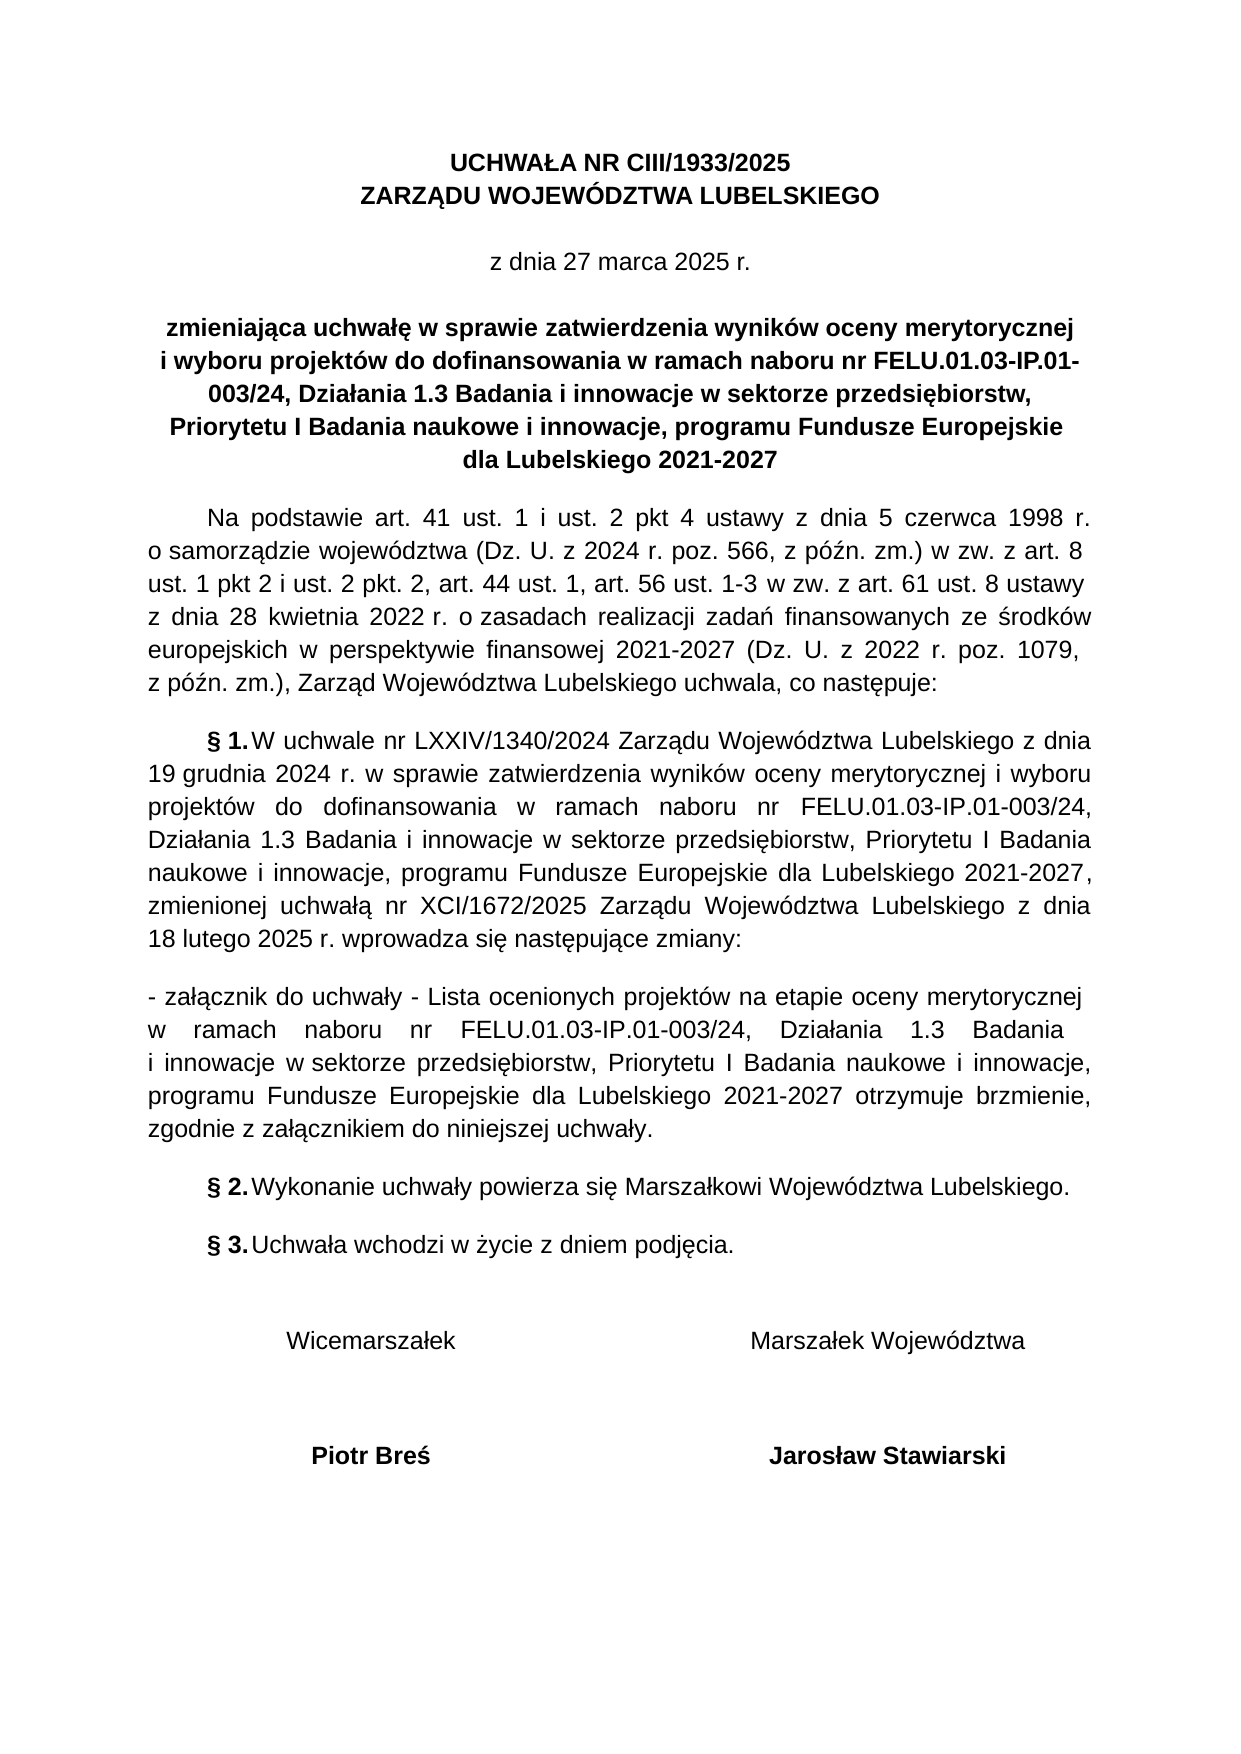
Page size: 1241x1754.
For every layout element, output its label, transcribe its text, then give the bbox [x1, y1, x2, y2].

list Uchwała wchodzi w życie z dniem podjęcia. [148, 1230, 1092, 1259]
text - załącznik do uchwały - Lista ocenionych projektów na etapie oceny merytorycznej w ramach naboru nr FELU.01.03-IP.01-003/24, Działania 1.3 Badania i innowacje w sektorze przedsiębiorstw, Priorytetu I Badania naukowe i innowacje, programu Fundusze Europejskie dla Lubelskiego 2021-2027 otrzymuje brzmienie, zgodnie z załącznikiem do niniejszej uchwały. [148, 982, 1092, 1143]
list W uchwale nr LXXIV/1340/2024 Zarządu Województwa Lubelskiego z dnia 19 grudnia 2024 r. w sprawie zatwierdzenia wyników oceny merytorycznej i wyboru projektów do dofinansowania w ramach naboru nr FELU.01.03-IP.01-003/24, Działania 1.3 Badania i innowacje w sektorze przedsiębiorstw, Priorytetu I Badania naukowe i innowacje, programu Fundusze Europejskie dla Lubelskiego 2021-2027, zmienionej uchwałą nr XCI/1672/2025 Zarządu Województwa Lubelskiego z dnia 18 lutego 2025 r. wprowadza się następujące zmiany: [148, 726, 1092, 953]
list Wykonanie uchwały powierza się Marszałkowi Województwa Lubelskiego. [148, 1172, 1092, 1201]
table_header Wicemarszałek Piotr Breś [118, 1263, 623, 1556]
text Na podstawie art. 41 ust. 1 i ust. 2 pkt 4 ustawy z dnia 5 czerwca 1998 r. o samorządzie województwa (Dz. U. z 2024 r. poz. 566, z późn. zm.) w zw. z art. 8 ust. 1 pkt 2 i ust. 2 pkt. 2, art. 44 ust. 1, art. 56 ust. 1-3 w zw. z art. 61 ust. 8 ustawy z dnia 28 kwietnia 2022 r. o zasadach realizacji zadań finansowanych ze środków europejskich w perspektywie finansowej 2021-2027 (Dz. U. z 2022 r. poz. 1079, z późn. zm.), Zarząd Województwa Lubelskiego uchwala, co następuje: [148, 503, 1092, 697]
table_header Marszałek Województwa Jarosław Stawiarski [624, 1263, 1152, 1556]
subtitle UCHWAŁA NR CIII/1933/2025 ZARZĄDU WOJEWÓDZTWA LUBELSKIEGO z dnia 27 marca 2025 r. zmieniająca uchwałę w sprawie zatwierdzenia wyników oceny merytorycznej i wyboru projektów do dofinansowania w ramach naboru nr FELU.01.03-IP.01-003/24, Działania 1.3 Badania i innowacje w sektorze przedsiębiorstw, Priorytetu I Badania naukowe i innowacje, programu Fundusze Europejskie dla Lubelskiego 2021-2027 [148, 148, 1092, 474]
